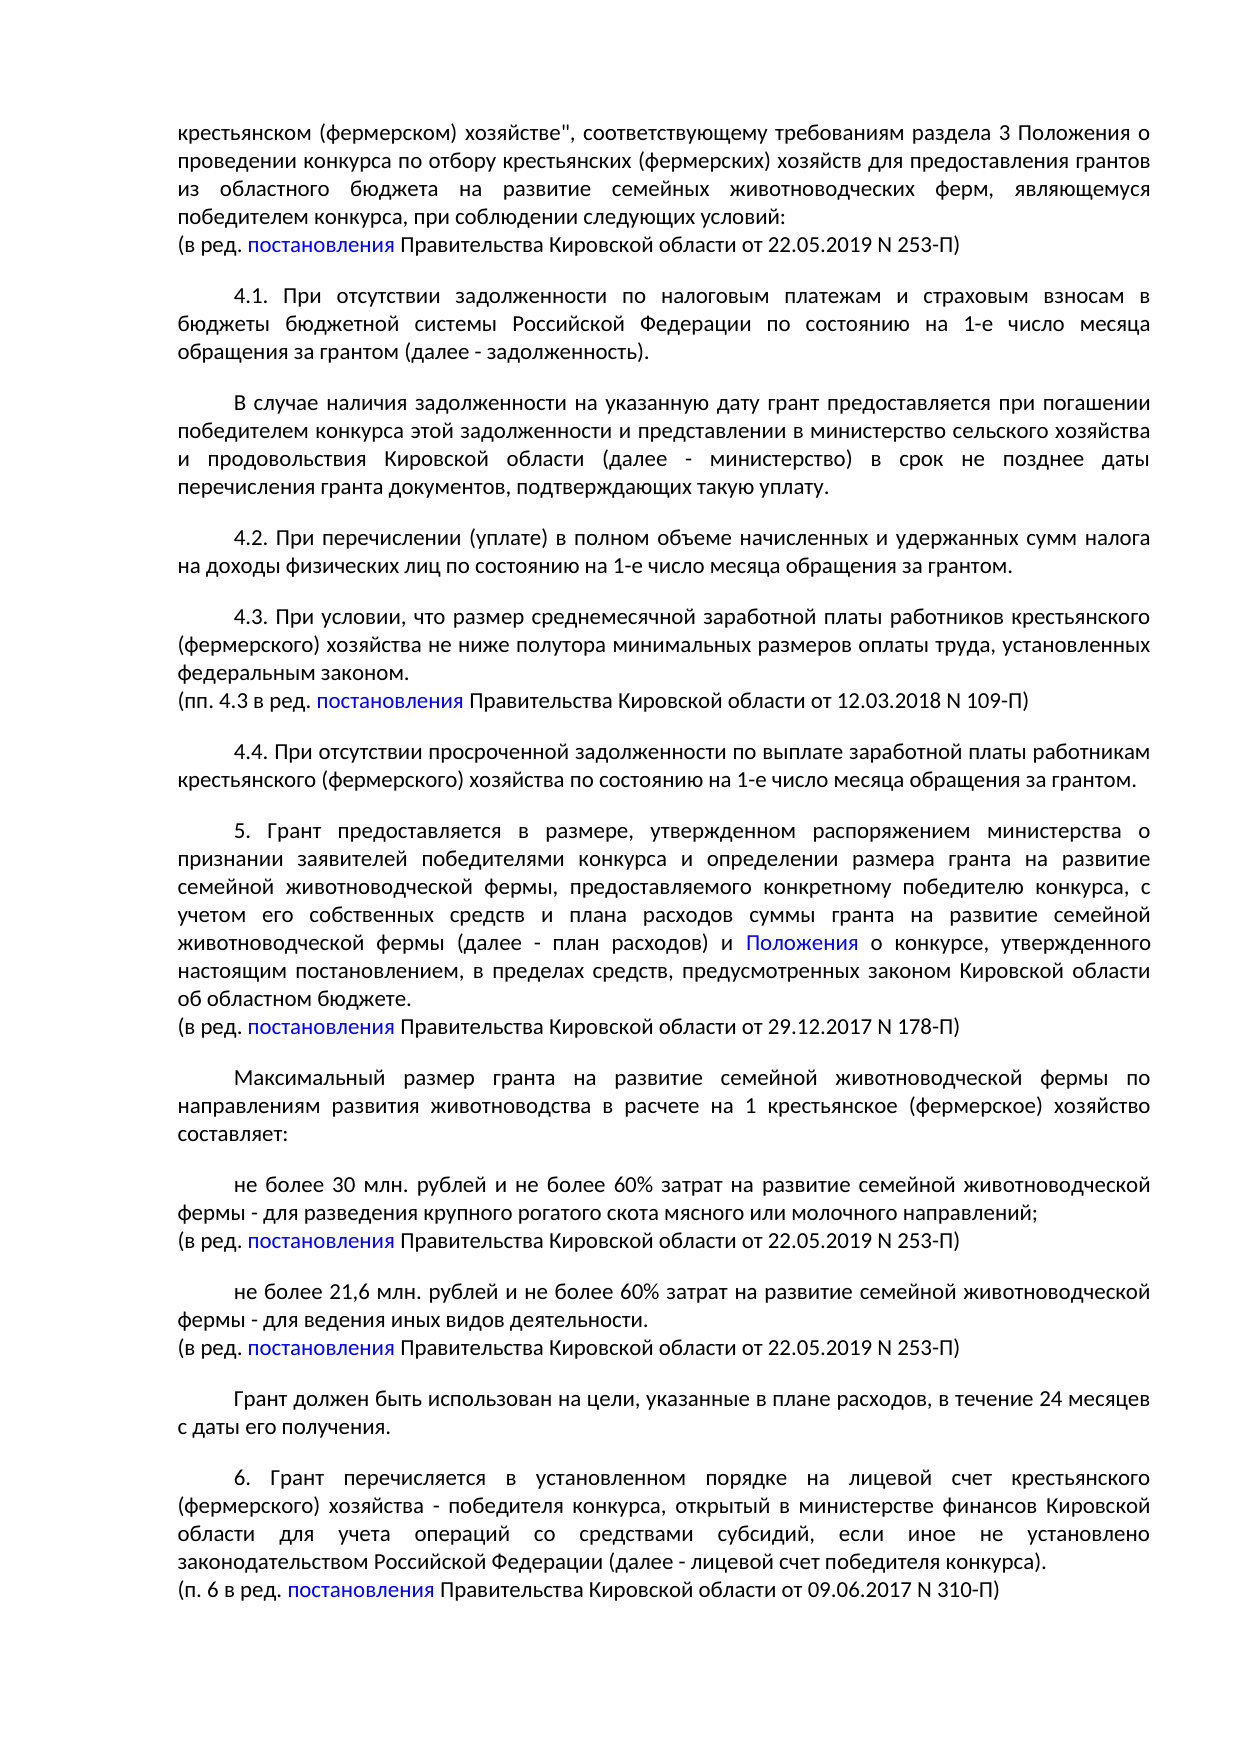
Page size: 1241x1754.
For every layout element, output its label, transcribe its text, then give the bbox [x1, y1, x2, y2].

text (в ред. постановления Правительства Кировской области от 22.05.2019 N 253-П) [177, 230, 1152, 258]
text не более 21,6 млн. рублей и не более 60% затрат на развитие семейной животноводческой фермы - для ведения иных видов деятельности. [177, 1277, 1152, 1333]
text не более 30 млн. рублей и не более 60% затрат на развитие семейной животноводческой фермы - для разведения крупного рогатого скота мясного или молочного направлений; [177, 1170, 1152, 1226]
text 6. Грант перечисляется в установленном порядке на лицевой счет крестьянского (фермерского) хозяйства - победителя конкурса, открытый в министерстве финансов Кировской области для учета операций со средствами субсидий, если иное не установлено законодательством Российской Федерации (далее - лицевой счет победителя конкурса). [177, 1463, 1152, 1575]
text 4.1. При отсутствии задолженности по налоговым платежам и страховым взносам в бюджеты бюджетной системы Российской Федерации по состоянию на 1-е число месяца обращения за грантом (далее - задолженность). [177, 281, 1152, 365]
text (в ред. постановления Правительства Кировской области от 29.12.2017 N 178-П) [177, 1012, 1152, 1040]
text Грант должен быть использован на цели, указанные в плане расходов, в течение 24 месяцев с даты его получения. [177, 1384, 1152, 1440]
text (в ред. постановления Правительства Кировской области от 22.05.2019 N 253-П) [177, 1226, 1152, 1254]
text 5. Грант предоставляется в размере, утвержденном распоряжением министерства о признании заявителей победителями конкурса и определении размера гранта на развитие семейной животноводческой фермы, предоставляемого конкретному победителю конкурса, с учетом его собственных средств и плана расходов суммы гранта на развитие семейной животноводческой фермы (далее - план расходов) и Положения о конкурсе, утвержденного настоящим постановлением, в пределах средств, предусмотренных законом Кировской области об областном бюджете. [177, 816, 1152, 1012]
text 4.3. При условии, что размер среднемесячной заработной платы работников крестьянского (фермерского) хозяйства не ниже полутора минимальных размеров оплаты труда, установленных федеральным законом. [177, 602, 1152, 686]
text 4.4. При отсутствии просроченной задолженности по выплате заработной платы работникам крестьянского (фермерского) хозяйства по состоянию на 1-е число месяца обращения за грантом. [177, 737, 1152, 793]
text В случае наличия задолженности на указанную дату грант предоставляется при погашении победителем конкурса этой задолженности и представлении в министерство сельского хозяйства и продовольствия Кировской области (далее - министерство) в срок не позднее даты перечисления гранта документов, подтверждающих такую уплату. [177, 388, 1152, 500]
text (пп. 4.3 в ред. постановления Правительства Кировской области от 12.03.2018 N 109-П) [177, 686, 1152, 714]
text 4.2. При перечислении (уплате) в полном объеме начисленных и удержанных сумм налога на доходы физических лиц по состоянию на 1-е число месяца обращения за грантом. [177, 523, 1152, 579]
text (п. 6 в ред. постановления Правительства Кировской области от 09.06.2017 N 310-П) [177, 1575, 1152, 1603]
text (в ред. постановления Правительства Кировской области от 22.05.2019 N 253-П) [177, 1333, 1152, 1361]
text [177, 118, 1152, 230]
text Максимальный размер гранта на развитие семейной животноводческой фермы по направлениям развития животноводства в расчете на 1 крестьянское (фермерское) хозяйство составляет: [177, 1063, 1152, 1147]
